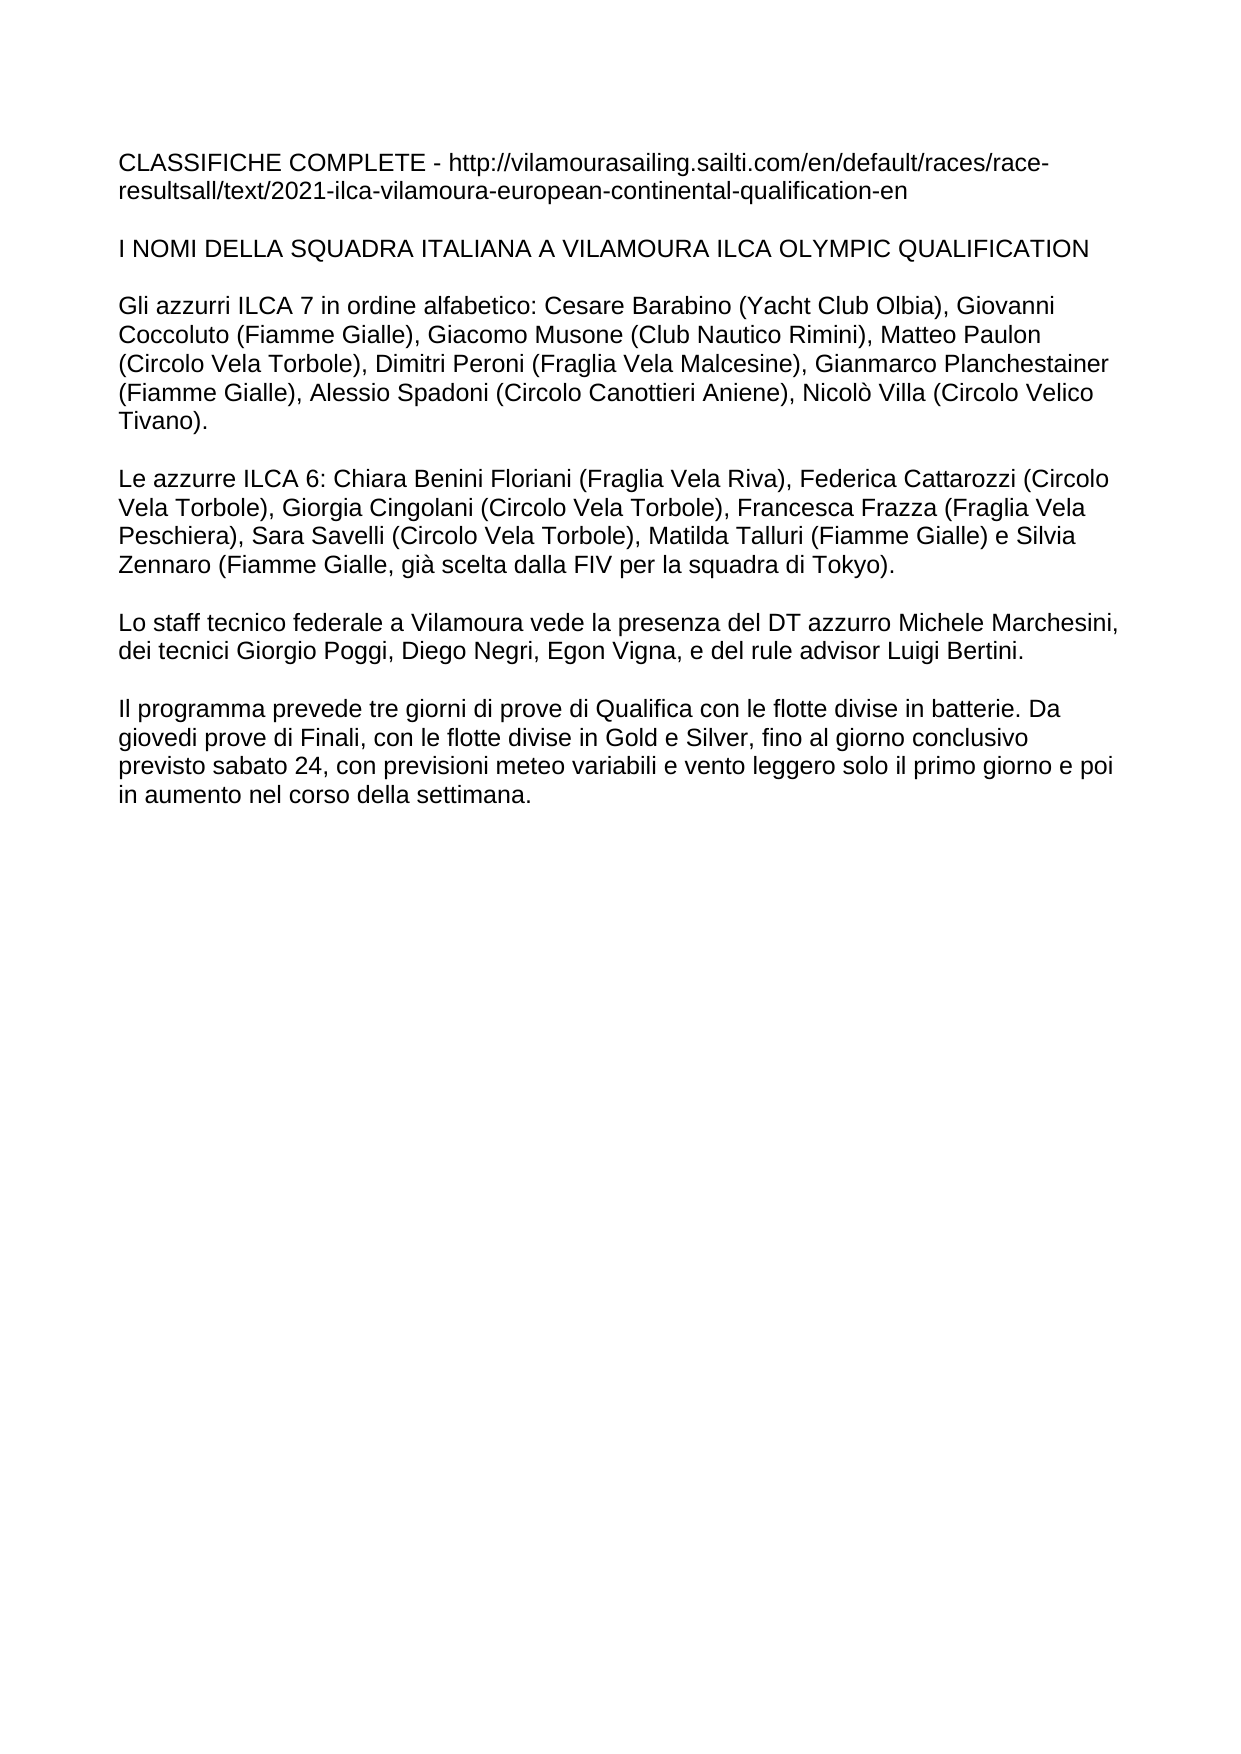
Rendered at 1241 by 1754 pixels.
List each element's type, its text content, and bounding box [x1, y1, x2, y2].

text Lo staff tecnico federale a Vilamoura vede la presenza del DT azzurro Michele Marchesini, dei tecnici Giorgio Poggi, Diego Negri, Egon Vigna, e del rule advisor Luigi Bertini. [118, 608, 1122, 665]
text Le azzurre ILCA 6: Chiara Benini Floriani (Fraglia Vela Riva), Federica Cattarozzi (Circolo Vela Torbole), Giorgia Cingolani (Circolo Vela Torbole), Francesca Frazza (Fraglia Vela Peschiera), Sara Savelli (Circolo Vela Torbole), Matilda Talluri (Fiamme Gialle) e Silvia Zennaro (Fiamme Gialle, già scelta dalla FIV per la squadra di Tokyo). [118, 464, 1122, 579]
text I NOMI DELLA SQUADRA ITALIANA A VILAMOURA ILCA OLYMPIC QUALIFICATION [118, 234, 1122, 263]
text Gli azzurri ILCA 7 in ordine alfabetico: Cesare Barabino (Yacht Club Olbia), Giovanni Coccoluto (Fiamme Gialle), Giacomo Musone (Club Nautico Rimini), Matteo Paulon (Circolo Vela Torbole), Dimitri Peroni (Fraglia Vela Malcesine), Gianmarco Planchestainer (Fiamme Gialle), Alessio Spadoni (Circolo Canottieri Aniene), Nicolò Villa (Circolo Velico Tivano). [118, 291, 1122, 435]
text Il programma prevede tre giorni di prove di Qualifica con le flotte divise in batterie. Da giovedi prove di Finali, con le flotte divise in Gold e Silver, fino al giorno conclusivo previsto sabato 24, con previsioni meteo variabili e vento leggero solo il primo giorno e poi in aumento nel corso della settimana. [118, 694, 1122, 809]
text CLASSIFICHE COMPLETE - http://vilamourasailing.sailti.com/en/default/races/race-resultsall/text/2021-ilca-vilamoura-european-continental-qualification-en [118, 148, 1122, 205]
